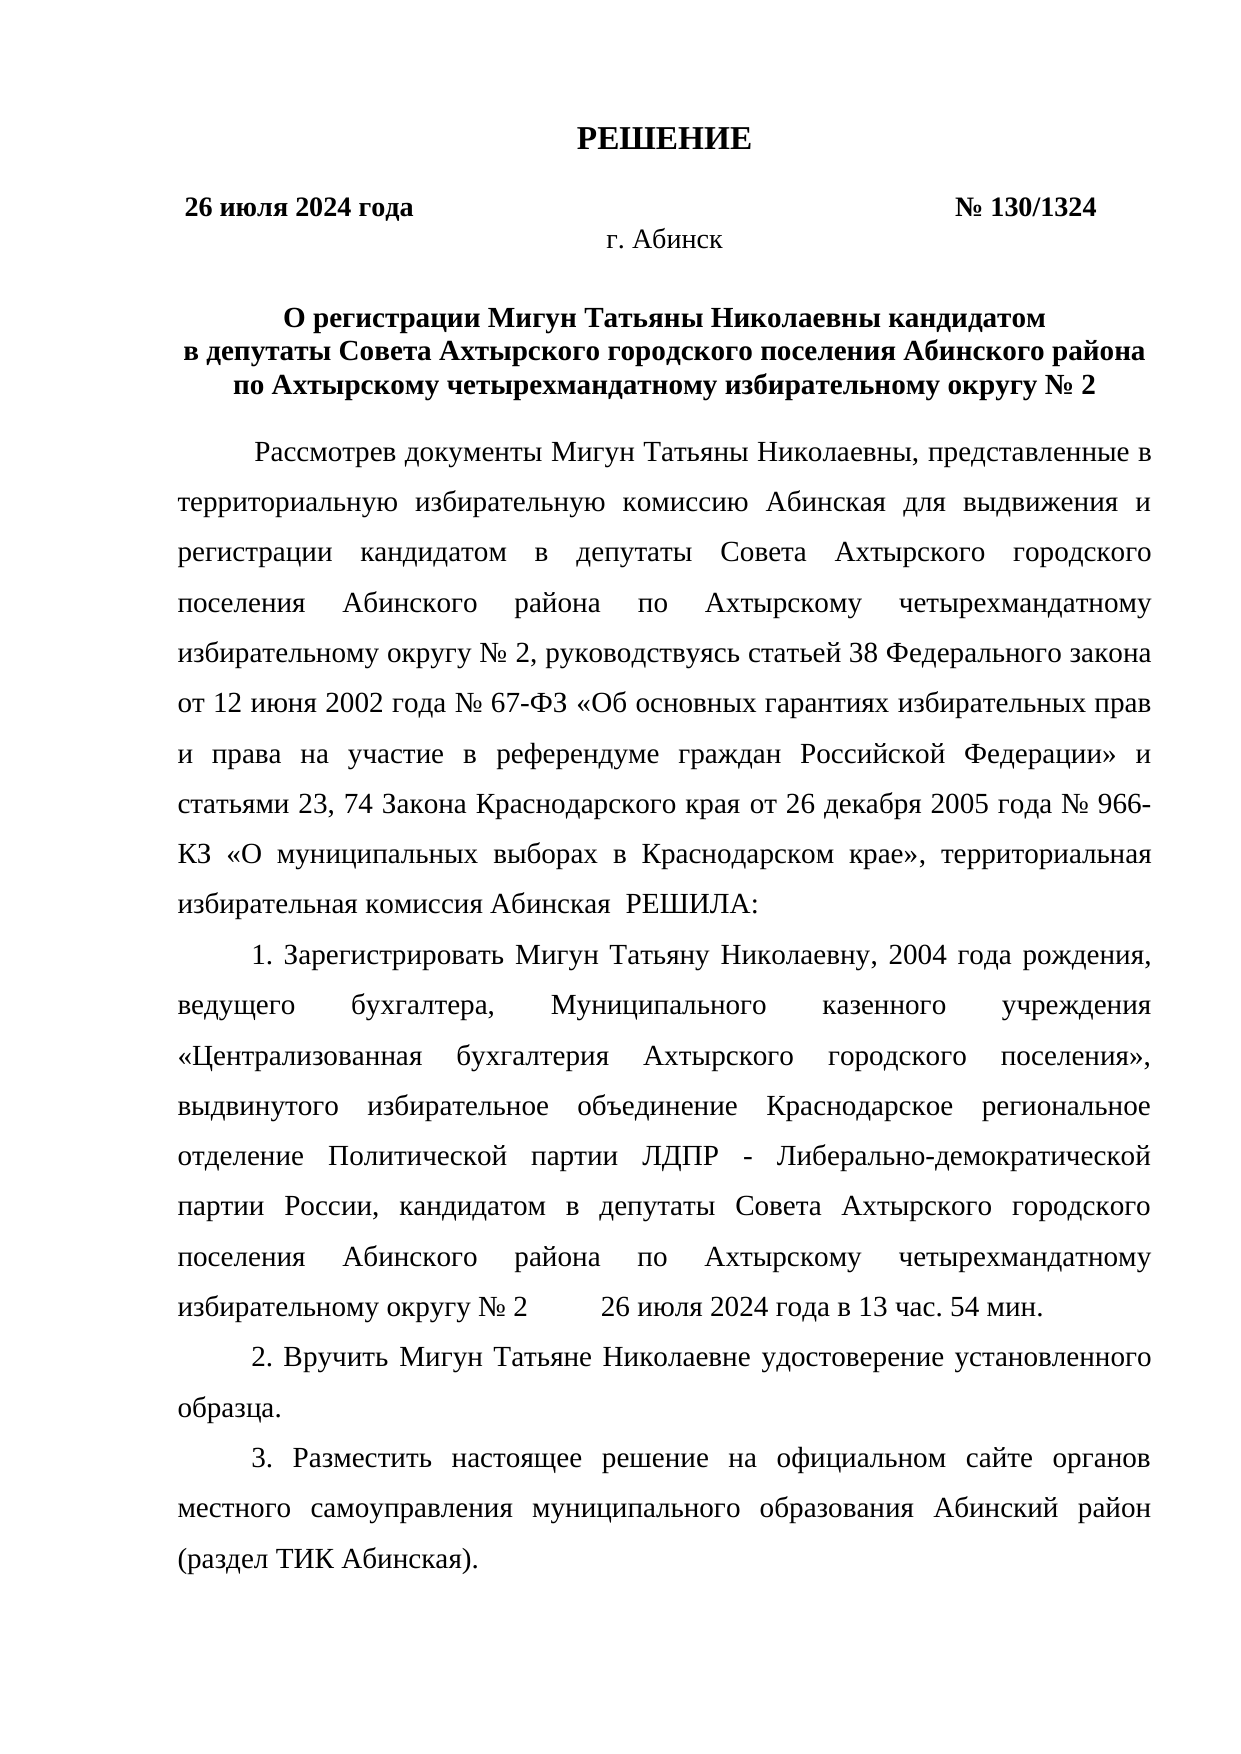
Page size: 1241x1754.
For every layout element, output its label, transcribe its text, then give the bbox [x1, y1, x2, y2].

text 2. Вручить Мигун Татьяне Николаевне удостоверение установленного образца. [177, 1339, 1152, 1423]
text 1. Зарегистрировать Мигун Татьяну Николаевну, 2004 года рождения, ведущего бухгалтера, Муниципального казенного учреждения «Централизованная бухгалтерия Ахтырского городского поселения», выдвинутого избирательное объединение Краснодарское региональное отделение Политической партии ЛДПР - Либерально-демократической партии России, кандидатом в депутаты Совета Ахтырского городского поселения Абинского района по Ахтырскому четырехмандатному избирательному округу № 2 26 июля 2024 года в 13 час. 54 мин. [177, 937, 1152, 1323]
text в депутаты Совета Ахтырского городского поселения Абинского района по Ахтырскому четырехмандатному избирательному округу № 2 [177, 333, 1152, 400]
text г. Абинск [177, 222, 1152, 255]
text О регистрации Мигун Татьяны Николаевны кандидатом [177, 300, 1152, 333]
text 3. Разместить настоящее решение на официальном сайте органов местного самоуправления муниципального образования Абинский район (раздел ТИК Абинская). [177, 1440, 1152, 1574]
text Рассмотрев документы Мигун Татьяны Николаевны, представленные в территориальную избирательную комиссию Абинская для выдвижения и регистрации кандидатом в депутаты Совета Ахтырского городского поселения Абинского района по Ахтырскому четырехмандатному избирательному округу № 2, руководствуясь статьей 38 Федерального закона от 12 июня 2002 года № 67-ФЗ «Об основных гарантиях избирательных прав и права на участие в референдуме граждан Российской Федерации» и статьями 23, 74 Закона Краснодарского края от 26 декабря 2005 года № 966-КЗ «О муниципальных выборах в Краснодарском крае», территориальная избирательная комиссия Абинская РЕШИЛА: [177, 434, 1152, 920]
text РЕШЕНИЕ [177, 118, 1152, 156]
text 26 июля 2024 года № 130/1324 [177, 190, 1152, 222]
